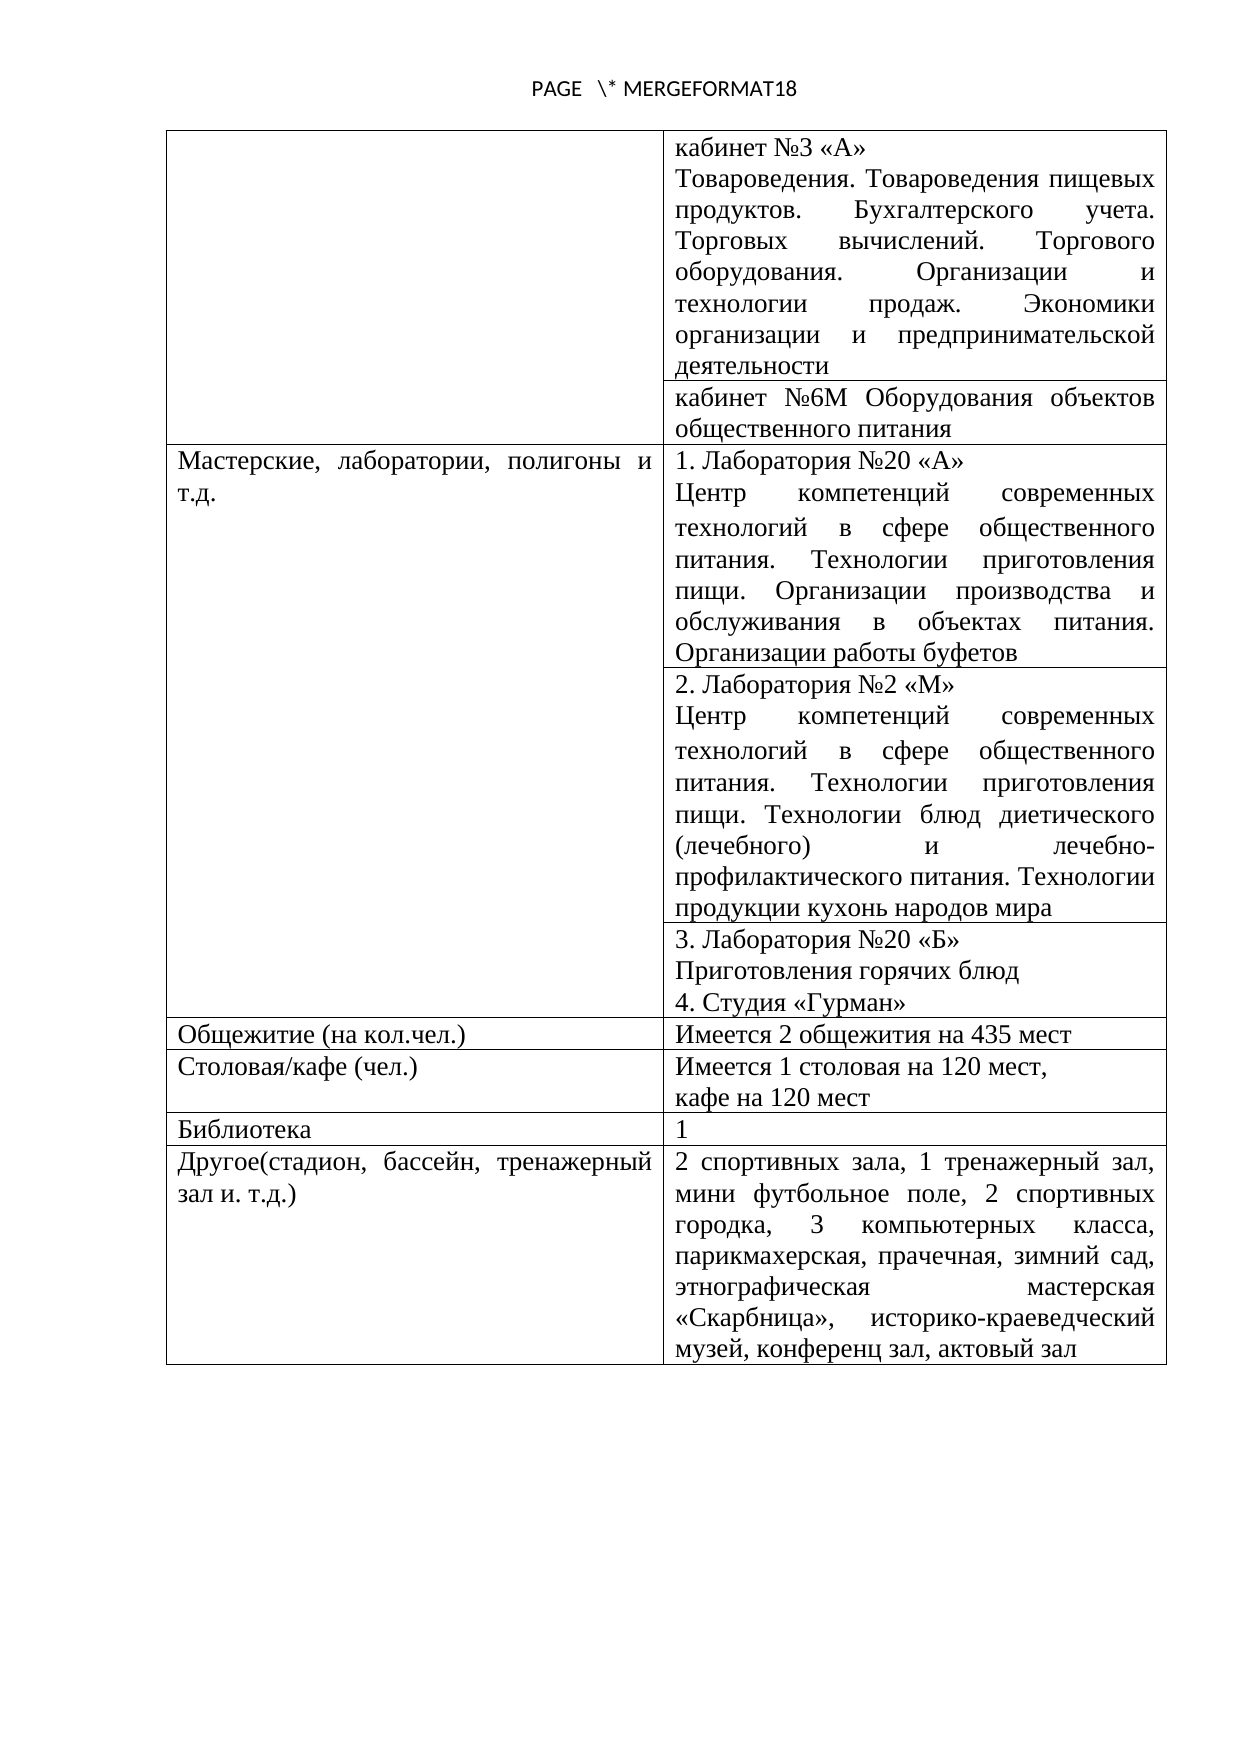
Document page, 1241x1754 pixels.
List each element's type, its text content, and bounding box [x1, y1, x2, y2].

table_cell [167, 131, 663, 443]
table_cell 3. Лаборатория №20 «Б» Приготовления горячих блюд 4. Студия «Гурман» [664, 923, 1166, 1017]
table_cell Имеется 2 общежития на 435 мест [664, 1018, 1166, 1049]
table_cell 1 [664, 1113, 1166, 1144]
table_cell кабинет №6М Оборудования объектов общественного питания [664, 381, 1166, 443]
table_cell Библиотека [167, 1113, 663, 1144]
table_cell Другое(стадион, бассейн, тренажерный зал и. т.д.) [167, 1146, 663, 1363]
table_cell Имеется 1 столовая на 120 мест, кафе на 120 мест [664, 1050, 1166, 1112]
table_cell 2. Лаборатория №2 «М» Центр компетенций современных технологий в сфере общественного питания. Технологии приготовления пищи. Технологии блюд диетического (лечебного) и лечебно-профилактического питания. Технологии продукции кухонь народов мира [664, 668, 1166, 922]
table_cell Общежитие (на кол.чел.) [167, 1018, 663, 1049]
table_cell кабинет №3 «А» Товароведения. Товароведения пищевых продуктов. Бухгалтерского учета. Торговых вычислений. Торгового оборудования. Организации и технологии продаж. Экономики организации и предпринимательской деятельности [664, 131, 1166, 380]
table_cell 1. Лаборатория №20 «А» Центр компетенций современных технологий в сфере общественного питания. Технологии приготовления пищи. Организации производства и обслуживания в объектах питания. Организации работы буфетов [664, 445, 1166, 667]
table_cell Столовая/кафе (чел.) [167, 1050, 663, 1112]
table_cell Мастерские, лаборатории, полигоны и т.д. [167, 445, 663, 1017]
table_cell 2 спортивных зала, 1 тренажерный зал, мини футбольное поле, 2 спортивных городка, 3 компьютерных класса, парикмахерская, прачечная, зимний сад, этнографическая мастерская «Скарбница», историко-краеведческий музей, конференц зал, актовый зал [664, 1146, 1166, 1363]
